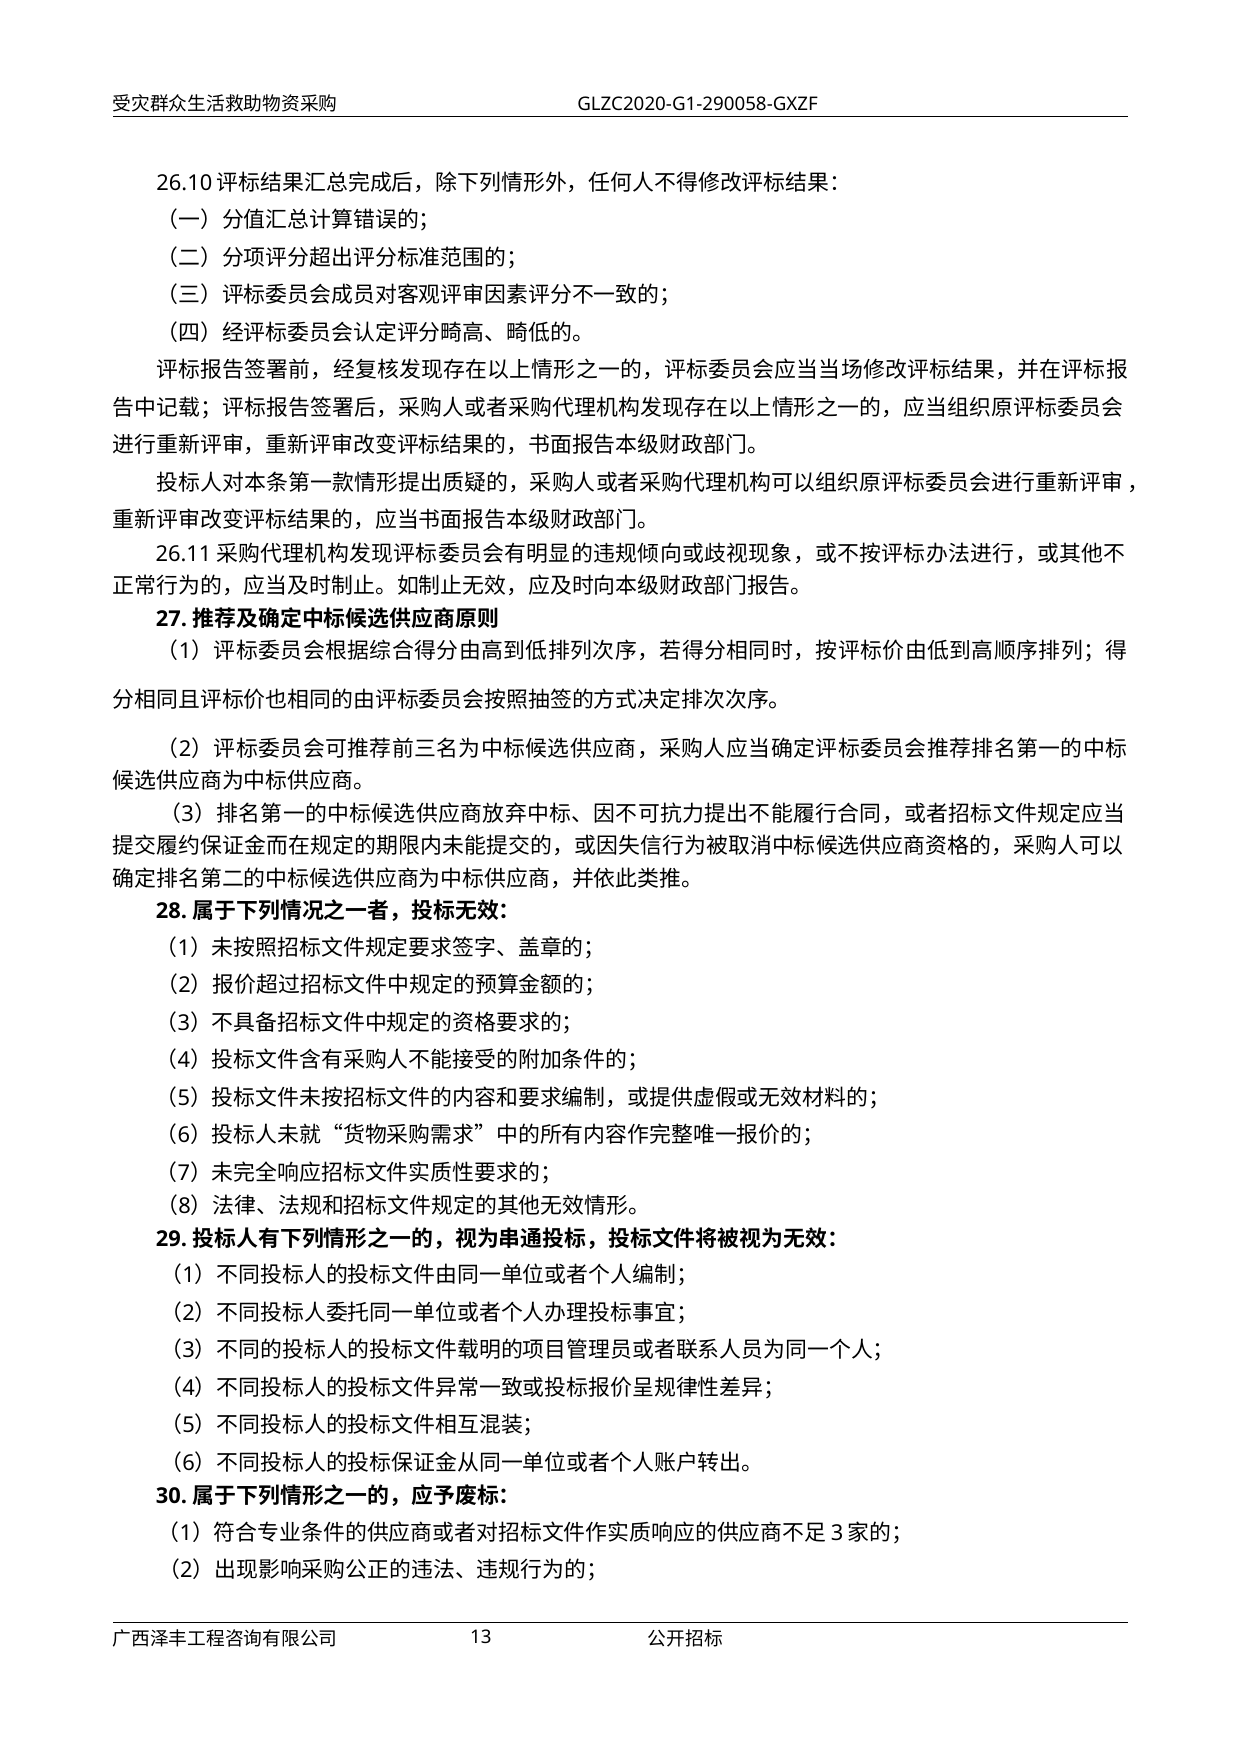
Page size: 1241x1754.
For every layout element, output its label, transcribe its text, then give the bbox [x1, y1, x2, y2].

text （6）投标人未就“货物采购需求”中的所有内容作完整唯一报价的； [112, 1113, 1128, 1150]
text （4）不同投标人的投标文件异常一致或投标报价呈规律性差异； [149, 1365, 1128, 1403]
text （1）评标委员会根据综合得分由高到低排列次序，若得分相同时，按评标价由低到高顺序排列；得分相同且评标价也相同的由评标委员会按照抽签的方式决定排次次序。 [112, 633, 1128, 730]
text （5）不同投标人的投标文件相互混装； [149, 1403, 1128, 1440]
text （6）不同投标人的投标保证金从同一单位或者个人账户转出。 [149, 1440, 1128, 1478]
text （2）出现影响采购公正的违法、违规行为的； [147, 1548, 1128, 1585]
text （2）不同投标人委托同一单位或者个人办理投标事宜； [149, 1290, 1128, 1328]
text （三）评标委员会成员对客观评审因素评分不一致的； [112, 273, 1128, 310]
text 28. 属于下列情况之一者，投标无效： [112, 893, 1128, 925]
text （3）不具备招标文件中规定的资格要求的； [112, 1000, 1128, 1038]
text （1）符合专业条件的供应商或者对招标文件作实质响应的供应商不足3家的； [147, 1510, 1128, 1548]
text （4）投标文件含有采购人不能接受的附加条件的； [112, 1038, 1128, 1075]
text 26.10评标结果汇总完成后，除下列情形外，任何人不得修改评标结果： [112, 160, 1128, 198]
text （一）分值汇总计算错误的； [112, 198, 1128, 235]
text 30. 属于下列情形之一的，应予废标： [112, 1478, 1128, 1510]
text （5）投标文件未按招标文件的内容和要求编制，或提供虚假或无效材料的； [112, 1075, 1128, 1113]
text （1）不同投标人的投标文件由同一单位或者个人编制； [149, 1253, 1128, 1290]
text （3）排名第一的中标候选供应商放弃中标、因不可抗力提出不能履行合同，或者招标文件规定应当提交履约保证金而在规定的期限内未能提交的，或因失信行为被取消中标候选供应商资格的，采购人可以确定排名第二的中标候选供应商为中标供应商，并依此类推。 [112, 795, 1128, 893]
text 29. 投标人有下列情形之一的，视为串通投标，投标文件将被视为无效： [112, 1220, 1128, 1253]
text （四）经评标委员会认定评分畸高、畸低的。 [112, 310, 1128, 348]
text 评标报告签署前，经复核发现存在以上情形之一的，评标委员会应当当场修改评标结果，并在评标报告中记载；评标报告签署后，采购人或者采购代理机构发现存在以上情形之一的，应当组织原评标委员会进行重新评审，重新评审改变评标结果的，书面报告本级财政部门。 [112, 348, 1128, 460]
text （2）评标委员会可推荐前三名为中标候选供应商，采购人应当确定评标委员会推荐排名第一的中标候选供应商为中标供应商。 [112, 730, 1128, 795]
text （8）法律、法规和招标文件规定的其他无效情形。 [112, 1188, 1128, 1220]
text （7）未完全响应招标文件实质性要求的； [112, 1150, 1128, 1188]
text （二）分项评分超出评分标准范围的； [112, 235, 1128, 273]
text 投标人对本条第一款情形提出质疑的，采购人或者采购代理机构可以组织原评标委员会进行重新评审，重新评审改变评标结果的，应当书面报告本级财政部门。 [112, 460, 1128, 535]
text 26.11采购代理机构发现评标委员会有明显的违规倾向或歧视现象，或不按评标办法进行，或其他不正常行为的，应当及时制止。如制止无效，应及时向本级财政部门报告。 [112, 535, 1128, 600]
text （1）未按照招标文件规定要求签字、盖章的； [112, 925, 1128, 963]
text 27. 推荐及确定中标候选供应商原则 [112, 600, 1128, 633]
text （2）报价超过招标文件中规定的预算金额的； [112, 963, 1128, 1000]
text （3）不同的投标人的投标文件载明的项目管理员或者联系人员为同一个人； [149, 1328, 1128, 1365]
